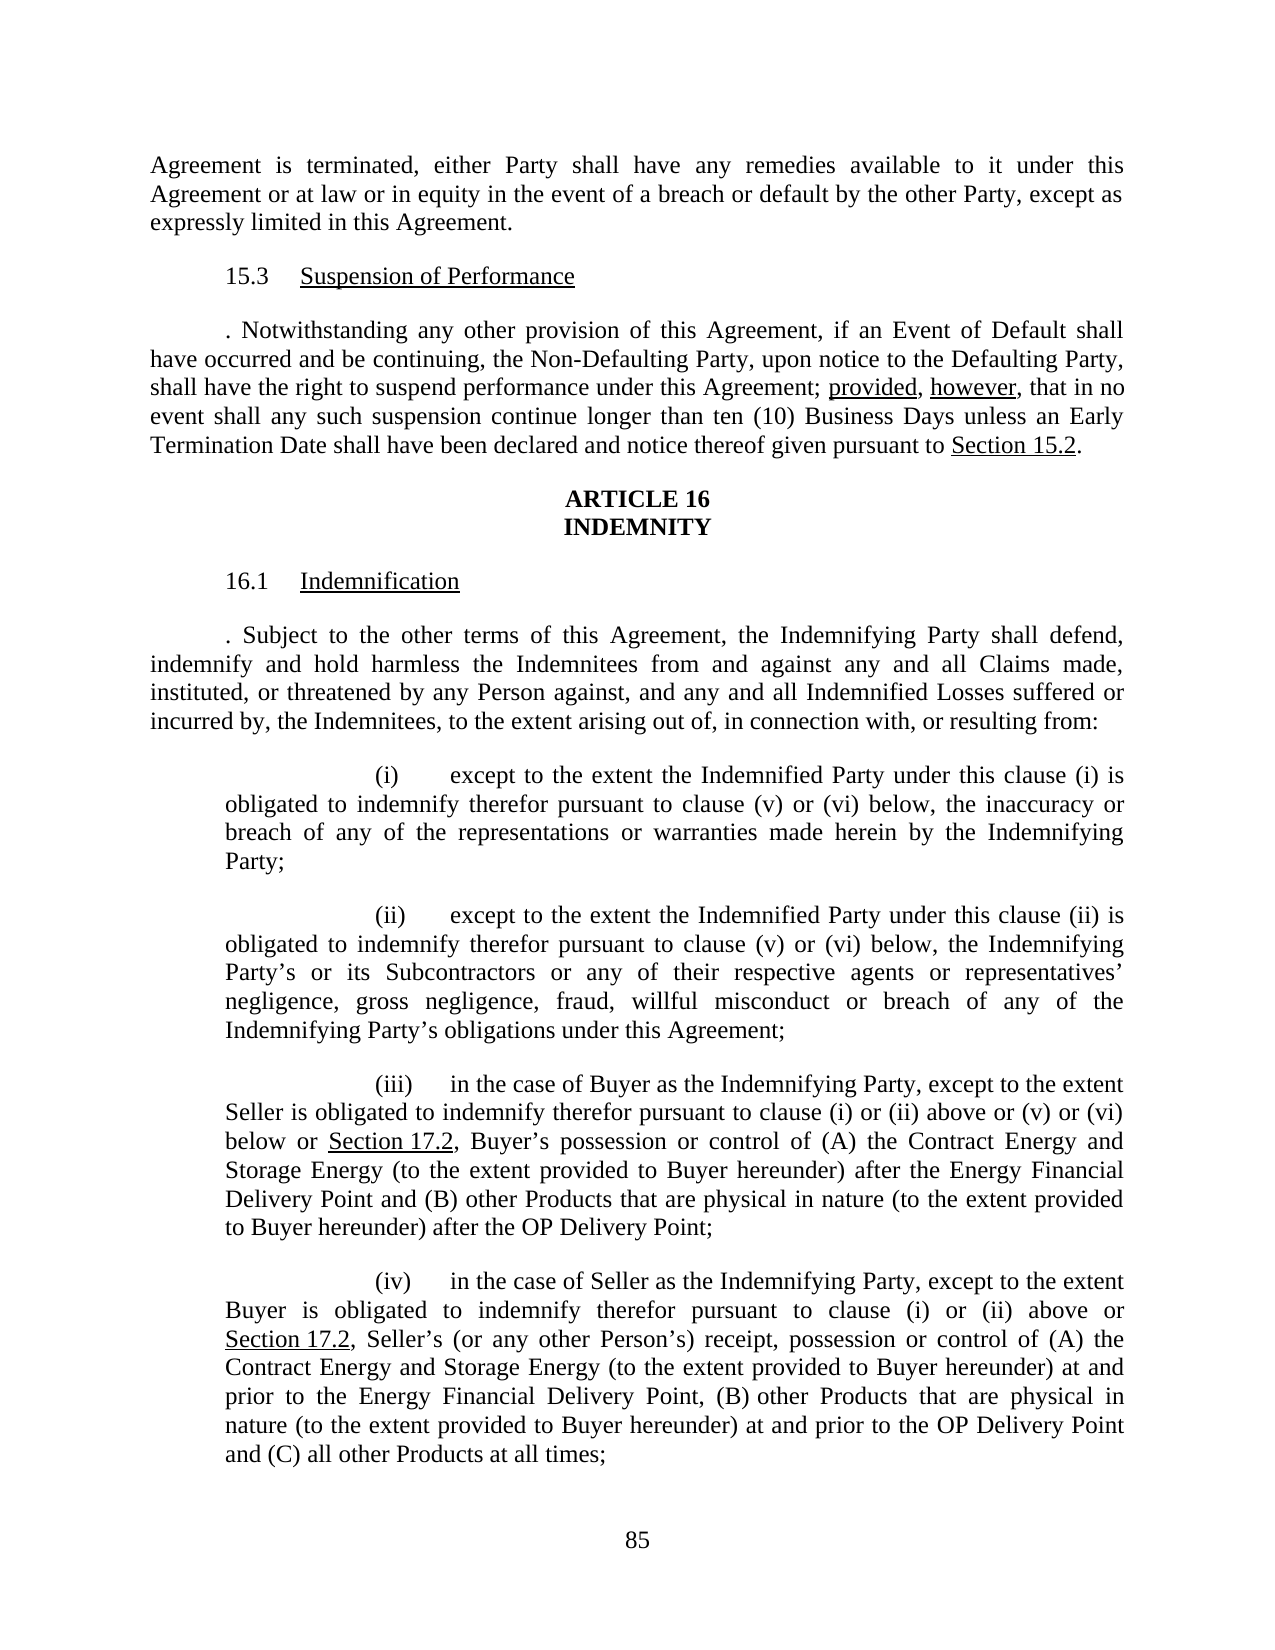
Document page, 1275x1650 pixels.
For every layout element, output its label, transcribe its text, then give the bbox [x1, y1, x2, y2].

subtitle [150, 150, 1125, 236]
subtitle in the case of Seller as the Indemnifying Party, except to the extent Buyer is obligated to indemnify therefor pursuant to clause (i) or (ii) above or Section 17.2, Seller’s (or any other Person’s) receipt, possession or control of (A) the Contract Energy and Storage Energy (to the extent provided to Buyer hereunder) at and prior to the Energy Financial Delivery Point, (B) other Products that are physical in nature (to the extent provided to Buyer hereunder) at and prior to the OP Delivery Point and (C) all other Products at all times; [225, 1266, 1125, 1467]
subtitle INDEMNITY [150, 484, 1125, 541]
subtitle . Subject to the other terms of this Agreement, the Indemnifying Party shall defend, indemnify and hold harmless the Indemnitees from and against any and all Claims made, instituted, or threatened by any Person against, and any and all Indemnified Losses suffered or incurred by, the Indemnitees, to the extent arising out of, in connection with, or resulting from: [150, 620, 1125, 735]
subtitle in the case of Buyer as the Indemnifying Party, except to the extent Seller is obligated to indemnify therefor pursuant to clause (i) or (ii) above or (v) or (vi) below or Section 17.2, Buyer’s possession or control of (A) the Contract Energy and Storage Energy (to the extent provided to Buyer hereunder) after the Energy Financial Delivery Point and (B) other Products that are physical in nature (to the extent provided to Buyer hereunder) after the OP Delivery Point; [225, 1069, 1125, 1241]
subtitle . Notwithstanding any other provision of this Agreement, if an Event of Default shall have occurred and be continuing, the Non-Defaulting Party, upon notice to the Defaulting Party, shall have the right to suspend performance under this Agreement; provided, however, that in no event shall any such suspension continue longer than ten (10) Business Days unless an Early Termination Date shall have been declared and notice thereof given pursuant to Section 15.2. [150, 315, 1125, 459]
subtitle Indemnification [150, 566, 1125, 595]
subtitle except to the extent the Indemnified Party under this clause (ii) is obligated to indemnify therefor pursuant to clause (v) or (vi) below, the Indemnifying Party’s or its Subcontractors or any of their respective agents or representatives’ negligence, gross negligence, fraud, willful misconduct or breach of any of the Indemnifying Party’s obligations under this Agreement; [225, 900, 1125, 1044]
subtitle except to the extent the Indemnified Party under this clause (i) is obligated to indemnify therefor pursuant to clause (v) or (vi) below, the inaccuracy or breach of any of the representations or warranties made herein by the Indemnifying Party; [225, 760, 1125, 875]
subtitle Suspension of Performance [150, 261, 1125, 290]
